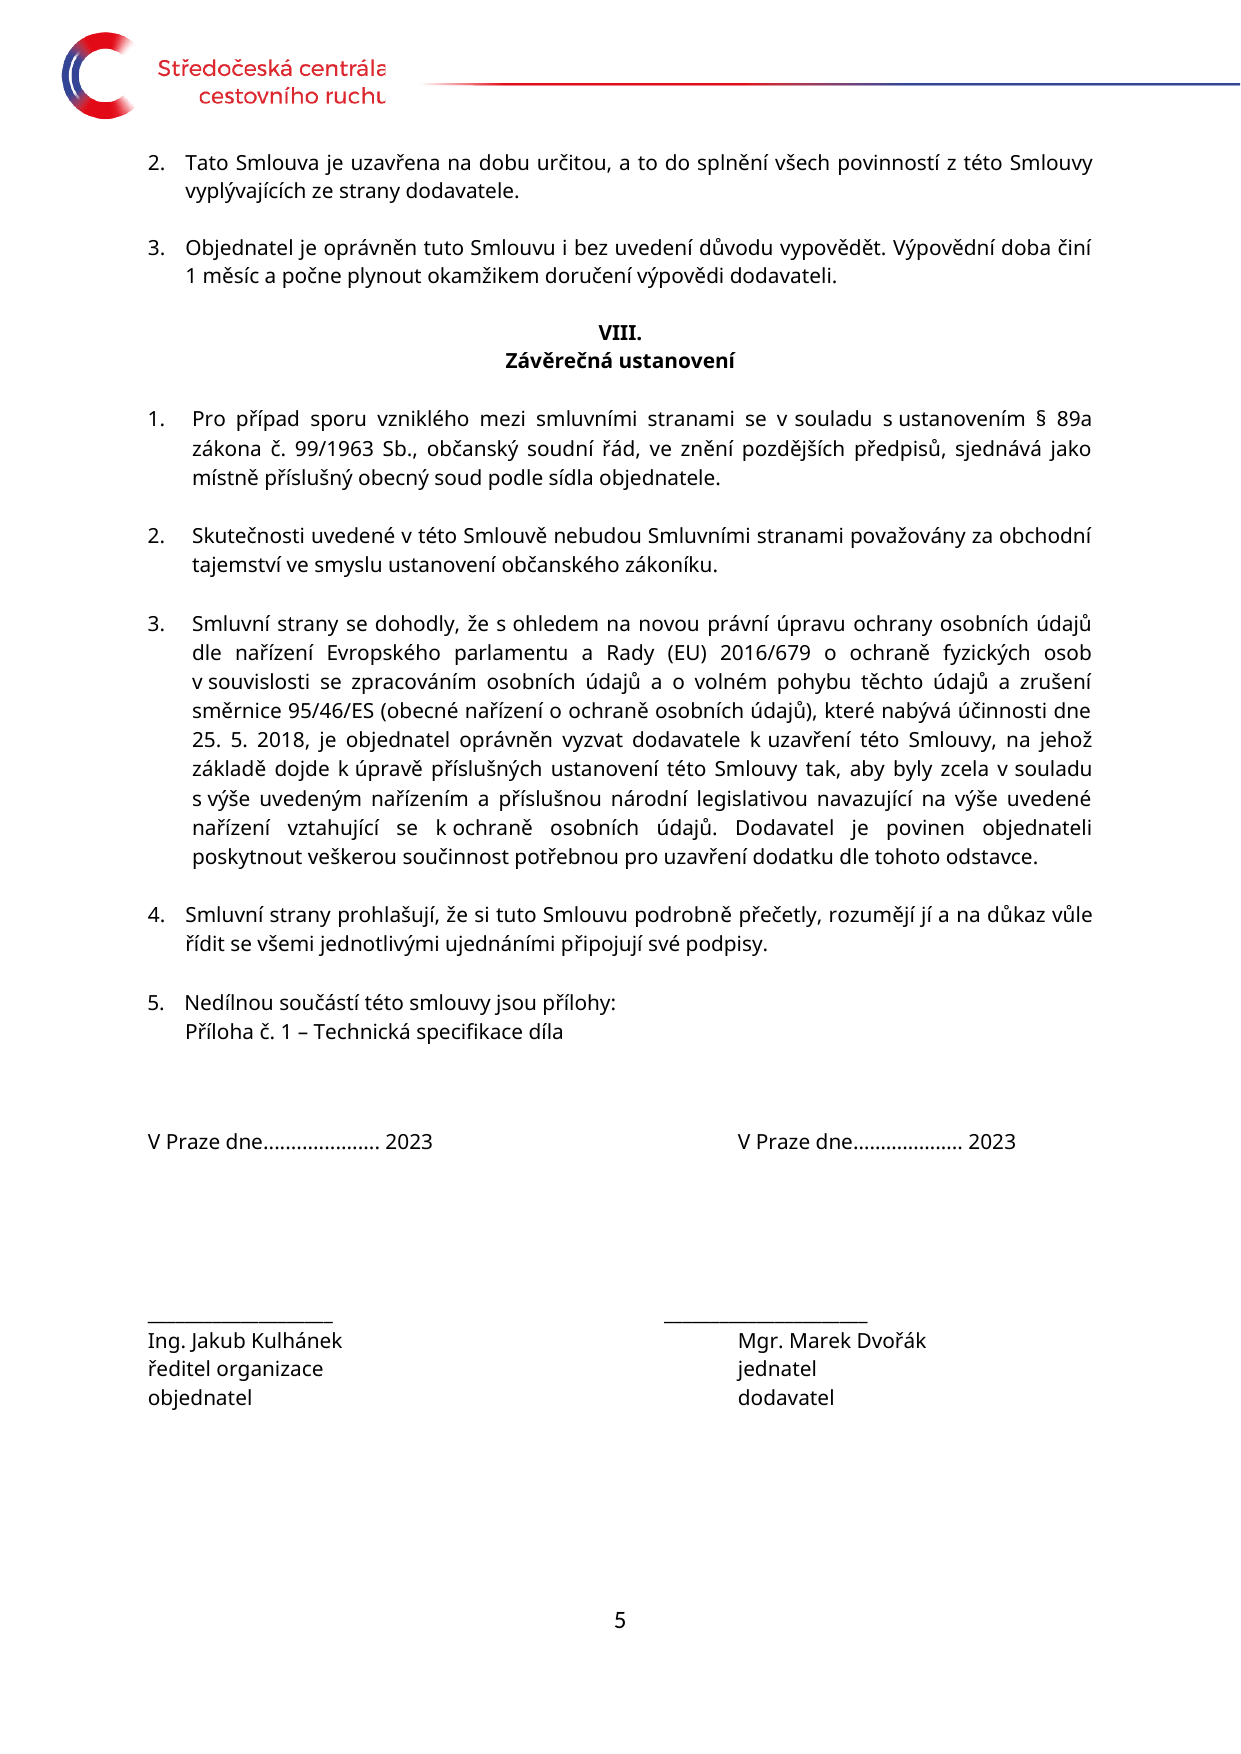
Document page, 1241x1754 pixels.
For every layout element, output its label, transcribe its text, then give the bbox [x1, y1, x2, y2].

text V Praze dne..................... 2023 V Praze dne……………….. 2023 [148, 1127, 1093, 1156]
text ředitel organizace jednatel [148, 1354, 1093, 1383]
text ____________________ ______________________ [148, 1298, 1093, 1326]
list Objednatel je oprávněn tuto Smlouvu i bez uvedení důvodu vypovědět. Výpovědní doba činí 1 měsíc a počne plynout okamžikem doručení výpovědi dodavateli. [148, 233, 1093, 290]
text Ing. Jakub Kulhánek Mgr. Marek Dvořák [148, 1326, 1093, 1354]
text objednatel dodavatel [148, 1383, 1093, 1411]
list Smluvní strany prohlašují, že si tuto Smlouvu podrobně přečetly, rozumějí jí a na důkaz vůle řídit se všemi jednotlivými ujednáními připojují své podpisy. [148, 899, 1093, 958]
text 1. Pro případ sporu vzniklého mezi smluvními stranami se v souladu s ustanovením § 89a zákona č. 99/1963 Sb., občanský soudní řád, ve znění pozdějších předpisů, sjednává jako místně příslušný obecný soud podle sídla objednatele. [147, 403, 1093, 491]
text 2. Skutečnosti uvedené v této Smlouvě nebudou Smluvními stranami považovány za obchodní tajemství ve smyslu ustanovení občanského zákoníku. [147, 520, 1093, 578]
text 3. Smluvní strany se dohodly, že s ohledem na novou právní úpravu ochrany osobních údajů dle nařízení Evropského parlamentu a Rady (EU) 2016/679 o ochraně fyzických osob v souvislosti se zpracováním osobních údajů a o volném pohybu těchto údajů a zrušení směrnice 95/46/ES (obecné nařízení o ochraně osobních údajů), které nabývá účinnosti dne 25. 5. 2018, je objednatel oprávněn vyzvat dodavatele k uzavření této Smlouvy, na jehož základě dojde k úpravě příslušných ustanovení této Smlouvy tak, aby byly zcela v souladu s výše uvedeným nařízením a příslušnou národní legislativou navazující na výše uvedené nařízení vztahující se k ochraně osobních údajů. Dodavatel je povinen objednateli poskytnout veškerou součinnost potřebnou pro uzavření dodatku dle tohoto odstavce. [147, 608, 1093, 870]
text Závěrečná ustanovení [148, 347, 1093, 375]
picture [58, 26, 1241, 122]
text VIII. [148, 318, 1093, 347]
list Příloha č. 1 – Technická specifikace díla [185, 1016, 1093, 1045]
list Nedílnou součástí této smlouvy jsou přílohy: [147, 987, 1093, 1016]
list Tato Smlouva je uzavřena na dobu určitou, a to do splnění všech povinností z této Smlouvy vyplývajících ze strany dodavatele. [148, 148, 1093, 204]
